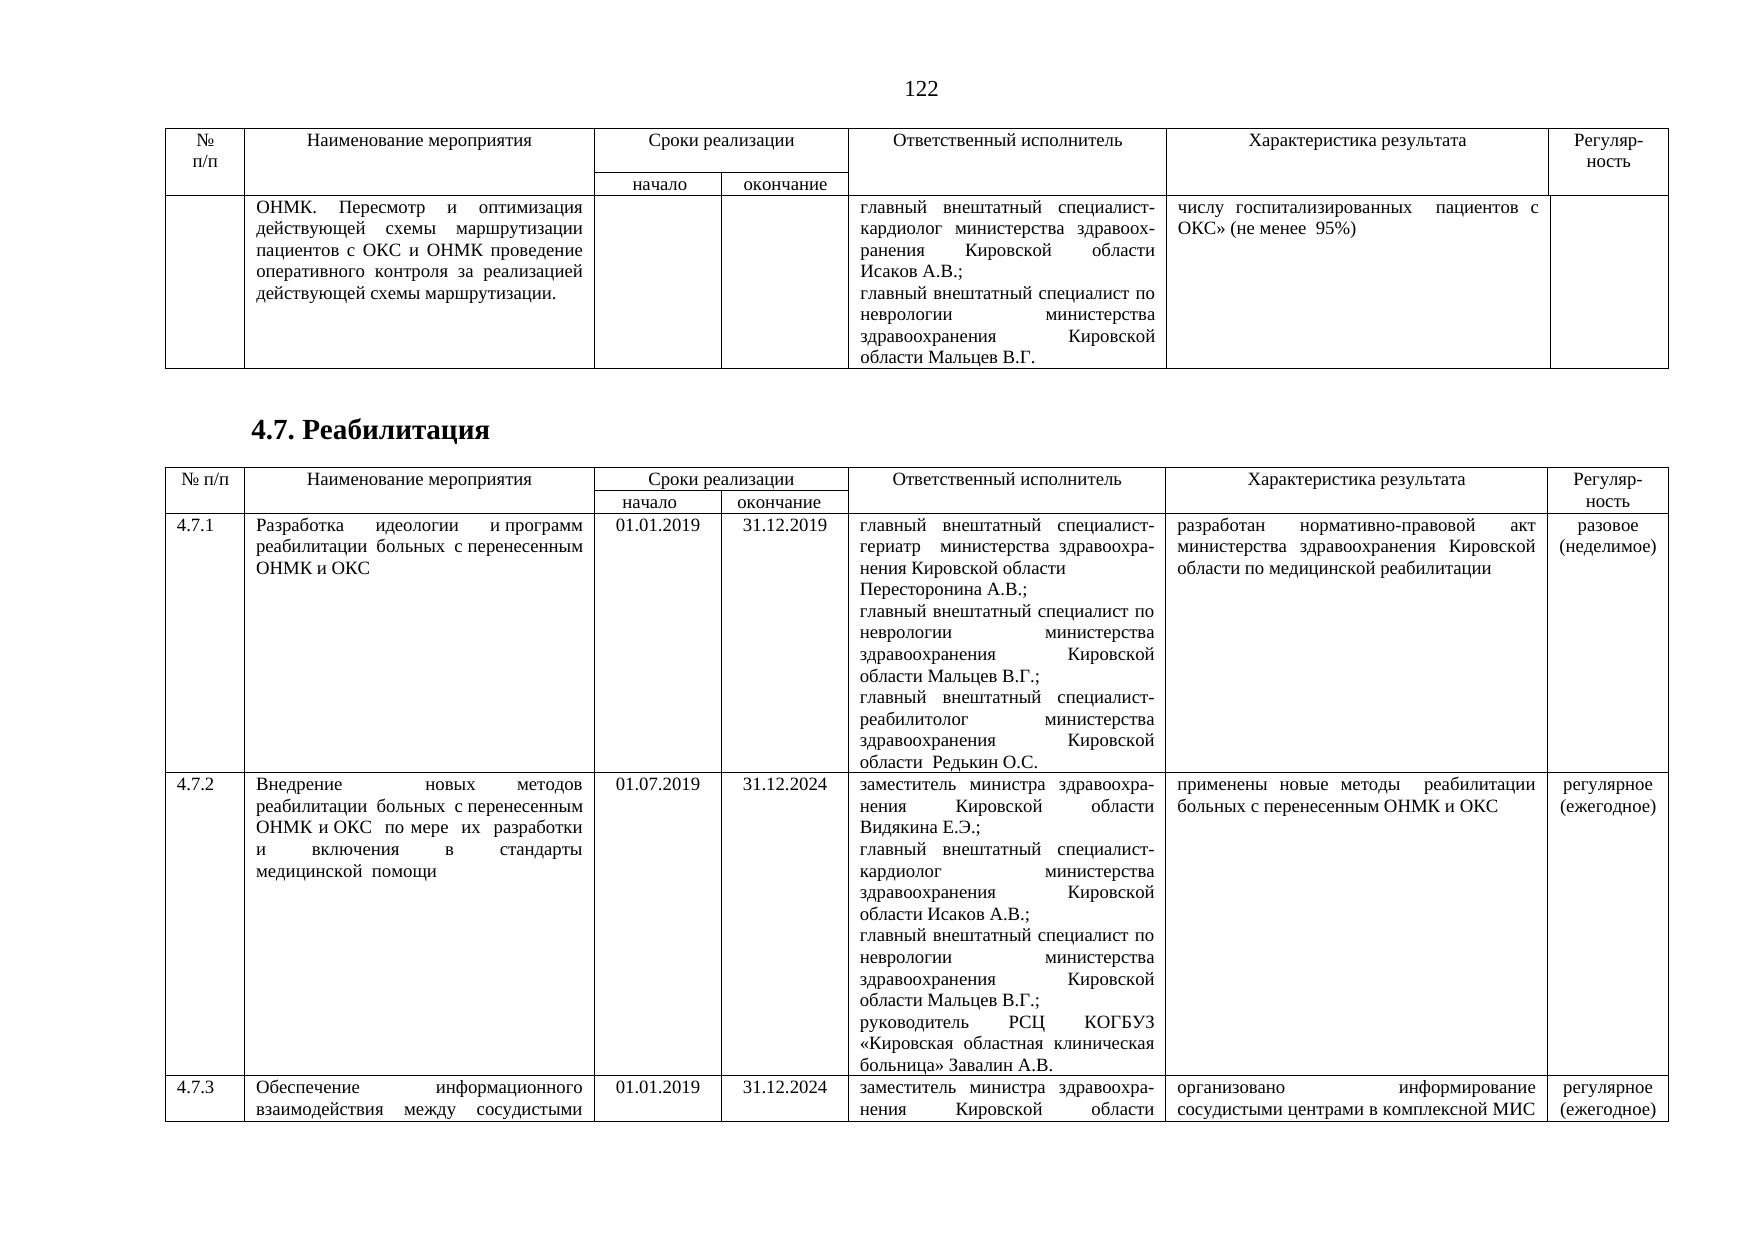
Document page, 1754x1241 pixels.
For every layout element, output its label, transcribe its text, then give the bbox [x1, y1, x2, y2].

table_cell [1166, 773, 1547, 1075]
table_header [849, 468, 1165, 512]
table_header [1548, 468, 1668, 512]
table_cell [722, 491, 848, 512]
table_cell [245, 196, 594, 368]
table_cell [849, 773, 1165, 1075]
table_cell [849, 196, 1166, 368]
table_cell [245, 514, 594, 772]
text 4.7. Реабилитация [251, 412, 1665, 446]
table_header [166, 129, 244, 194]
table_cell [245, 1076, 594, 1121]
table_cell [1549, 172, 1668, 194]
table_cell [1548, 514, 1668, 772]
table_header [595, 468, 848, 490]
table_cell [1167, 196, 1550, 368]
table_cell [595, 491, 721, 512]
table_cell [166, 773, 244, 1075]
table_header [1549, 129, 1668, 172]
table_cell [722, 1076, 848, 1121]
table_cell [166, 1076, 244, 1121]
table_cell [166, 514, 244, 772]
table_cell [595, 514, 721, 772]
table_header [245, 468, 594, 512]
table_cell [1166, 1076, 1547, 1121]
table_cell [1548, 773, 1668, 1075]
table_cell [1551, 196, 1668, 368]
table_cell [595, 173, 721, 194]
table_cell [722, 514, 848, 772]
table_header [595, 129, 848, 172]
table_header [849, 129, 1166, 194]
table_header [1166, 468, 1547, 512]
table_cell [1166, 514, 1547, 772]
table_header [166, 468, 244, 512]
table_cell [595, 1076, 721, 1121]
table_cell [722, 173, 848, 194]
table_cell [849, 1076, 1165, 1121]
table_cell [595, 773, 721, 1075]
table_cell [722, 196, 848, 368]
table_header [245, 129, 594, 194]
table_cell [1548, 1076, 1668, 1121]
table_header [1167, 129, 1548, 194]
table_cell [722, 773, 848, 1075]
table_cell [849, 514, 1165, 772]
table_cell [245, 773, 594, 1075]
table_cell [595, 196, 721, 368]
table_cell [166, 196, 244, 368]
